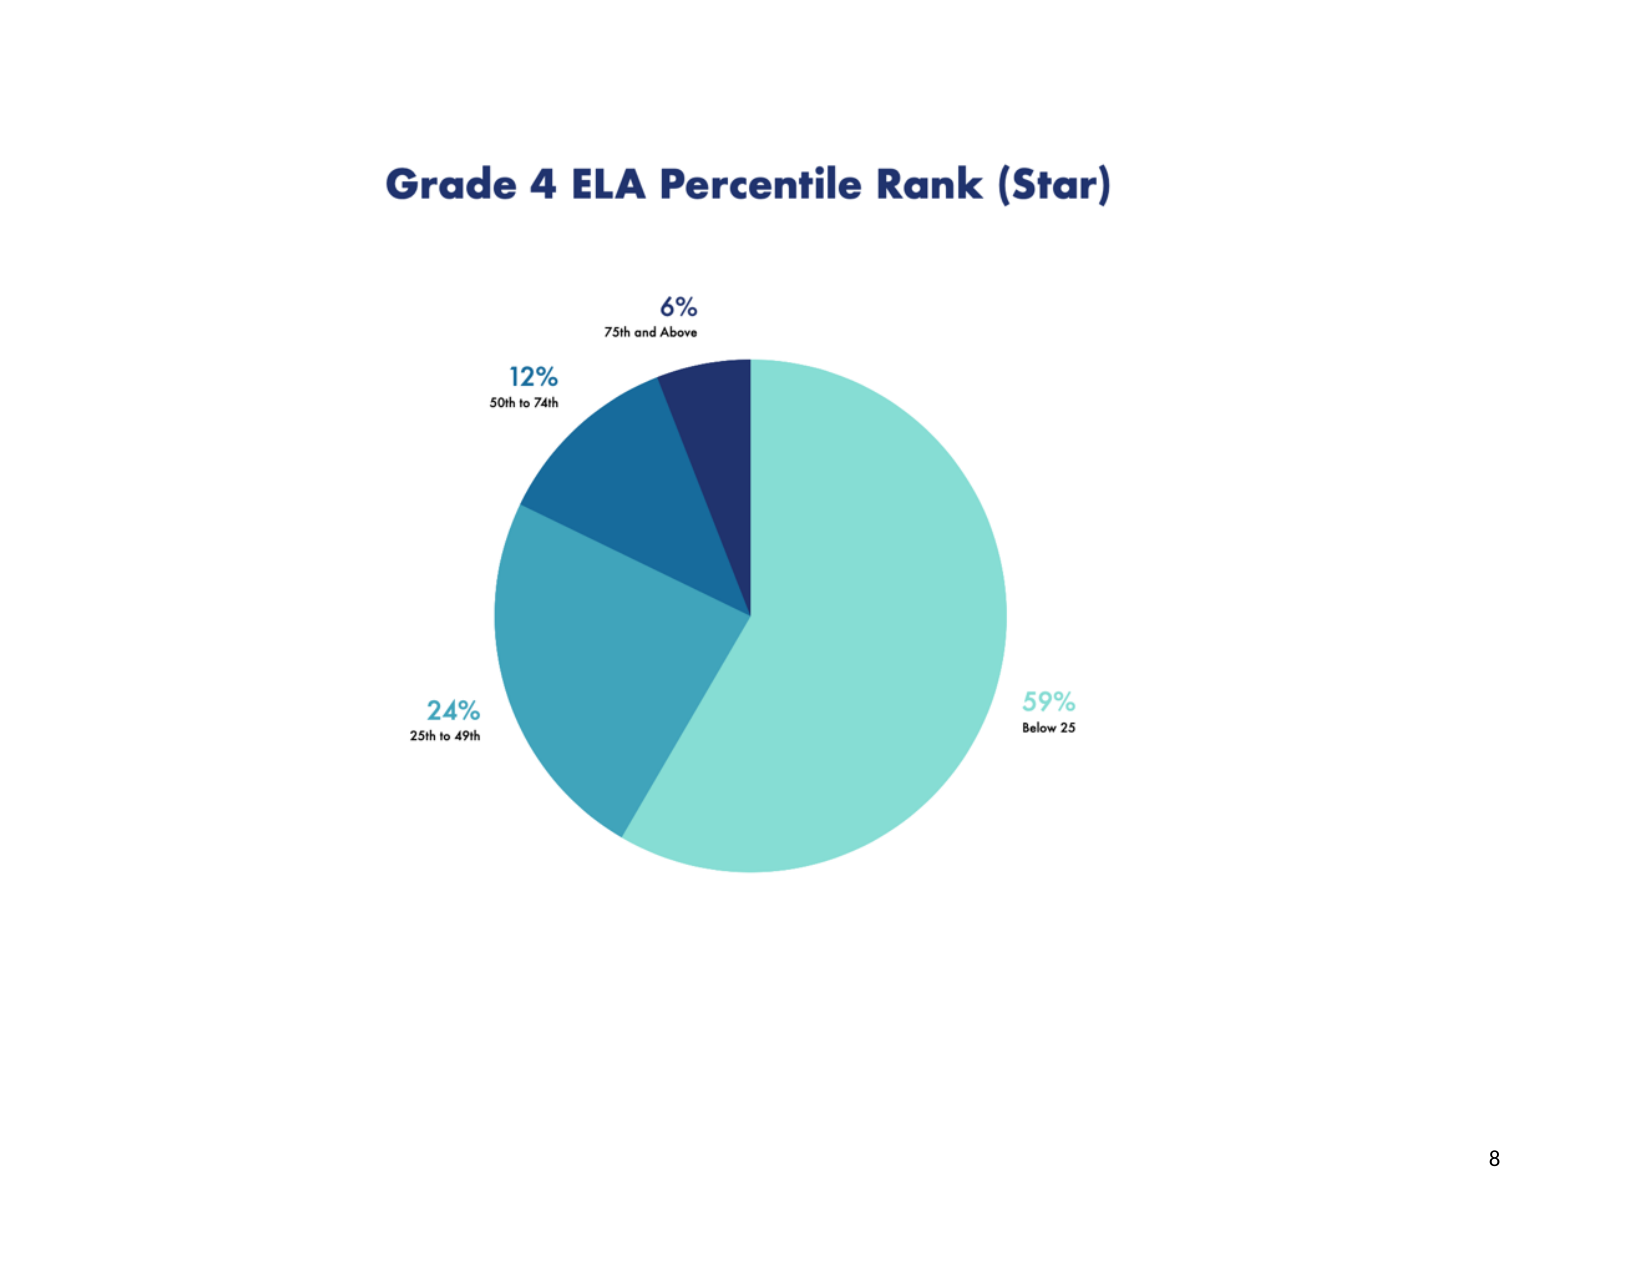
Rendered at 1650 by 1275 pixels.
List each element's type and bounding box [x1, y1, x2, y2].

picture [150, 150, 1306, 926]
